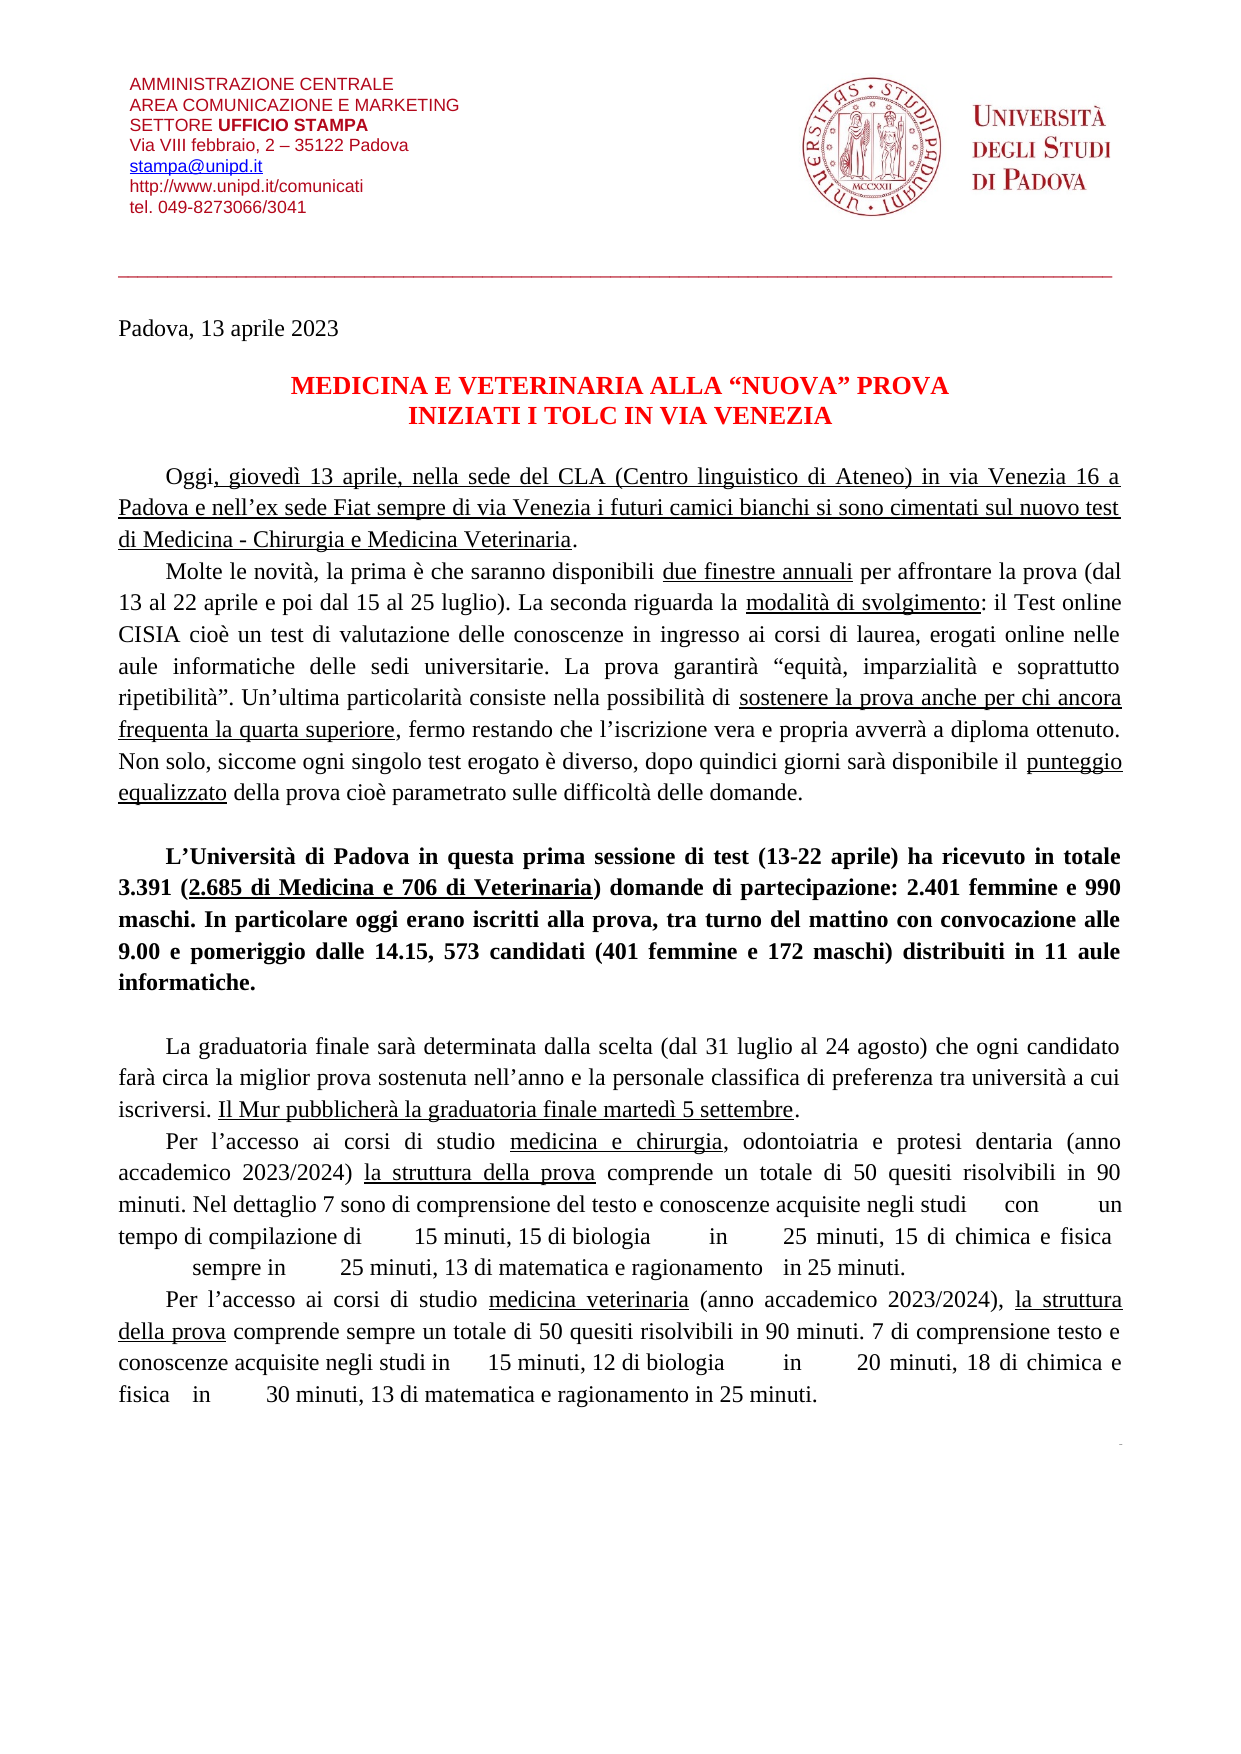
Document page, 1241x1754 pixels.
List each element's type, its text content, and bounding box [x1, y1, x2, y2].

text Per l’accesso ai corsi di studio medicina veterinaria (anno accademico 2023/2024), la struttura della prova comprende sempre un totale di 50 quesiti risolvibili in 90 minuti. 7 di comprensione testo e conoscenze acquisite negli studi in 15 minuti, 12 di biologia in 20 minuti, 18 di chimica e fisica in 30 minuti, 13 di matematica e ragionamento in 25 minuti. [118, 1285, 1122, 1408]
text Padova, 13 aprile 2023 [118, 314, 1122, 341]
text La graduatoria finale sarà determinata dalla scelta (dal 31 luglio al 24 agosto) che ogni candidato farà circa la miglior prova sostenuta nell’anno e la personale classifica di preferenza tra università a cui iscriversi. Il Mur pubblicherà la graduatoria finale martedì 5 settembre. [118, 1032, 1122, 1123]
text Molte le novità, la prima è che saranno disponibili due finestre annuali per affrontare la prova (dal 13 al 22 aprile e poi dal 15 al 25 luglio). La seconda riguarda la modalità di svolgimento: il Test online CISIA cioè un test di valutazione delle conoscenze in ingresso ai corsi di laurea, erogati online nelle aule informatiche delle sedi universitarie. La prova garantirà “equità, imparzialità e soprattutto ripetibilità”. Un’ultima particolarità consiste nella possibilità di sostenere la prova anche per chi ancora frequenta la quarta superiore, fermo restando che l’iscrizione vera e propria avverrà a diploma ottenuto. Non solo, siccome ogni singolo test erogato è diverso, dopo quindici giorni sarà disponibile il punteggio equalizzato della prova cioè parametrato sulle difficoltà delle domande. [118, 557, 1122, 806]
picture [798, 73, 1111, 220]
text MEDICINA E VETERINARIA ALLA “NUOVA” PROVA [118, 370, 1122, 400]
text INIZIATI I TOLC IN VIA VENEZIA [118, 400, 1122, 430]
text L’Università di Padova in questa prima sessione di test (13-22 aprile) ha ricevuto in totale 3.391 (2.685 di Medicina e 706 di Veterinaria) domande di partecipazione: 2.401 femmine e 990 maschi. In particolare oggi erano iscritti alla prova, tra turno del mattino con convocazione alle 9.00 e pomeriggio dalle 14.15, 573 candidati (401 femmine e 172 maschi) distribuiti in 11 aule informatiche. [118, 842, 1122, 996]
text Per l’accesso ai corsi di studio medicina e chirurgia, odontoiatria e protesi dentaria (anno accademico 2023/2024) la struttura della prova comprende un totale di 50 quesiti risolvibili in 90 minuti. Nel dettaglio 7 sono di comprensione del testo e conoscenze acquisite negli studi con un tempo di compilazione di 15 minuti, 15 di biologia in 25 minuti, 15 di chimica e fisica sempre in 25 minuti, 13 di matematica e ragionamento in 25 minuti. [118, 1127, 1122, 1281]
text Oggi, giovedì 13 aprile, nella sede del CLA (Centro linguistico di Ateneo) in via Venezia 16 a Padova e nell’ex sede Fiat sempre di via Venezia i futuri camici bianchi si sono cimentati sul nuovo test di Medicina - Chirurgia e Medicina Veterinaria. [118, 462, 1122, 553]
